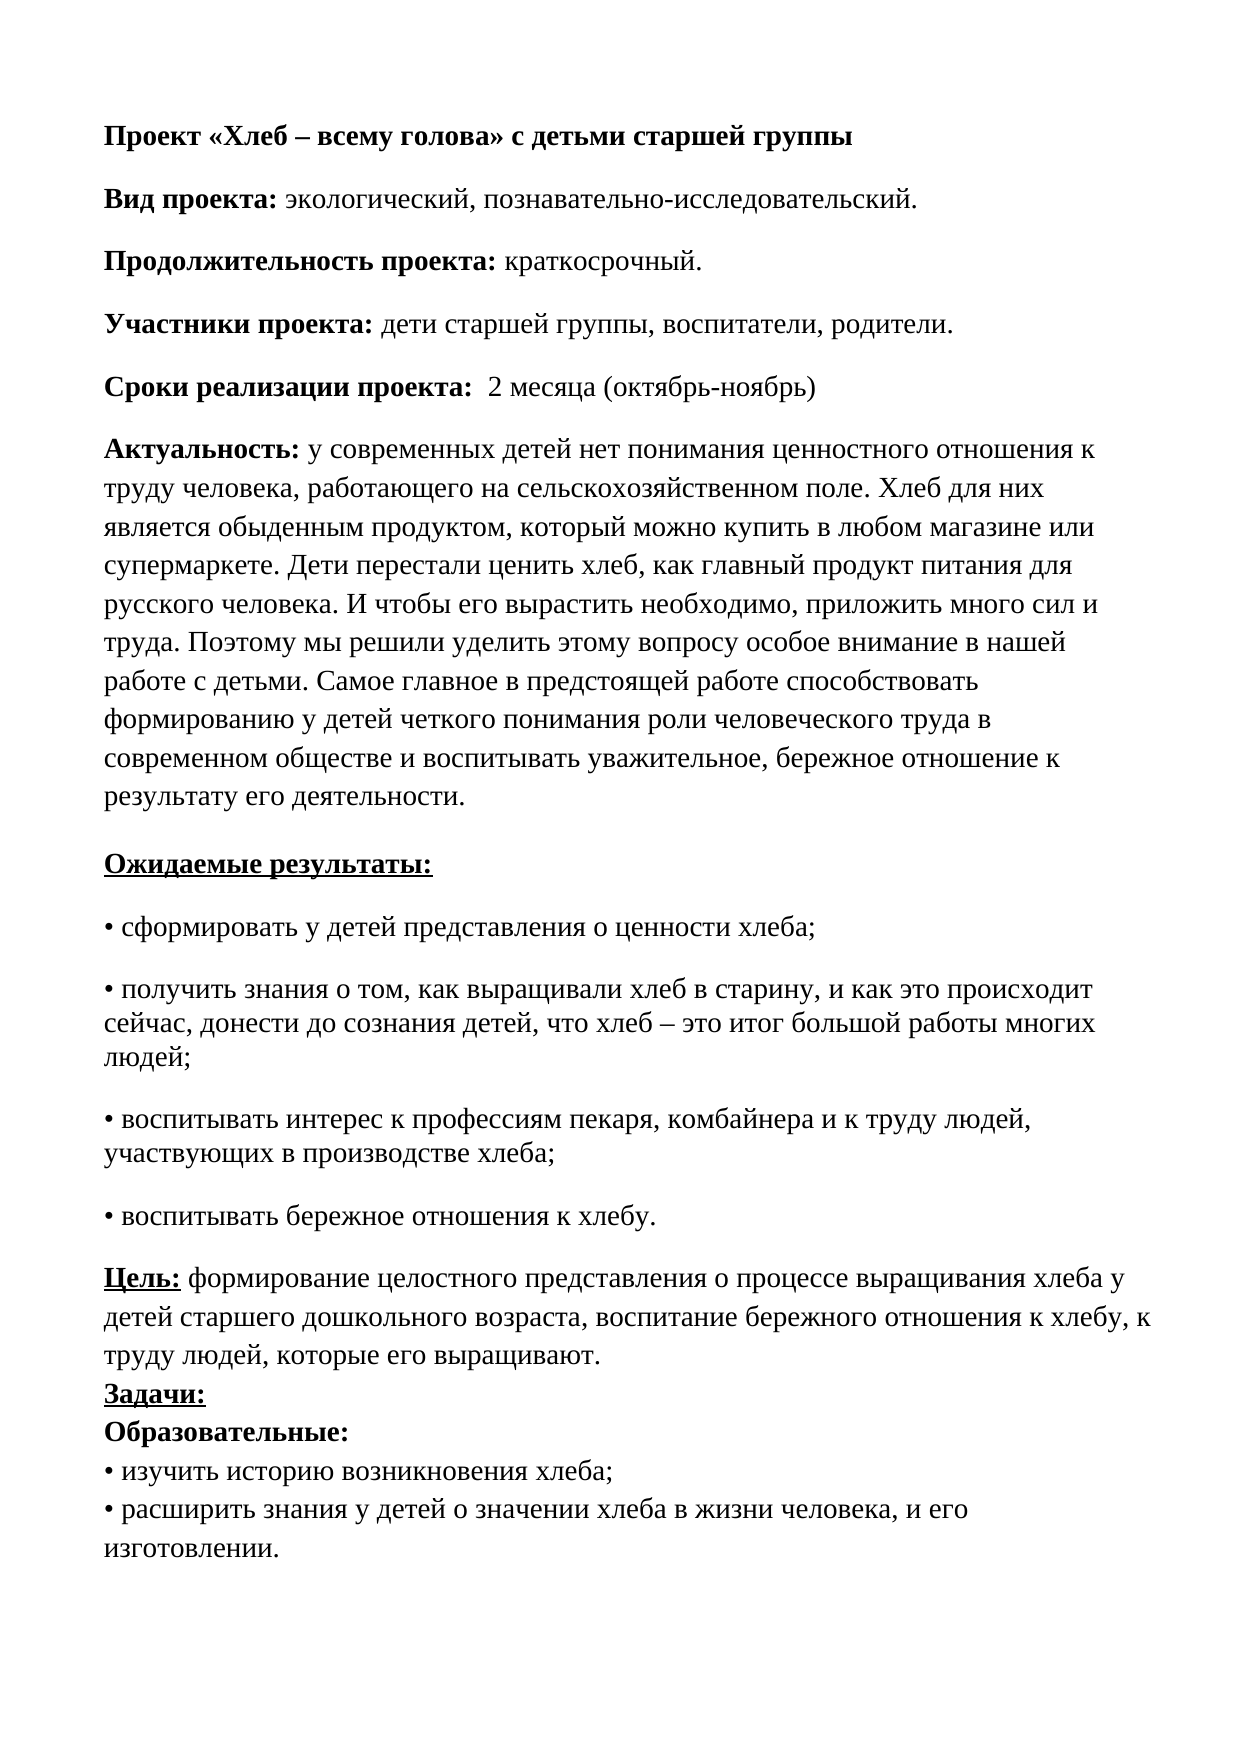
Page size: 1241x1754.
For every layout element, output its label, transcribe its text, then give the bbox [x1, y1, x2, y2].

text Проект «Хлеб – всему голова» с детьми старшей группы [103, 118, 1152, 152]
text изготовлении. [103, 1530, 1152, 1564]
text Образовательные: [103, 1414, 1152, 1448]
text Ожидаемые результаты: [103, 846, 1152, 880]
text Вид проекта: экологический, познавательно-исследовательский. [103, 181, 1152, 214]
text Сроки реализации проекта: 2 месяца (октябрь-ноябрь) [103, 369, 1152, 402]
text Участники проекта: дети старшей группы, воспитатели, родители. [103, 306, 1152, 340]
text Задачи: [103, 1376, 1152, 1409]
text • расширить знания у детей о значении хлеба в жизни человека, и его [103, 1492, 1152, 1525]
text Продолжительность проекта: краткосрочный. [103, 243, 1152, 277]
text • получить знания о том, как выращивали хлеб в старину, и как это происходит сейчас, донести до сознания детей, что хлеб – это итог большой работы многих людей; [103, 972, 1152, 1072]
text Цель: формирование целостного представления о процессе выращивания хлеба у детей старшего дошкольного возраста, воспитание бережного отношения к хлебу, к труду людей, которые его выращивают. [103, 1260, 1152, 1371]
text • изучить историю возникновения хлеба; [103, 1453, 1152, 1487]
text • воспитывать интерес к профессиям пекаря, комбайнера и к труду людей, участвующих в производстве хлеба; [103, 1101, 1152, 1168]
text • воспитывать бережное отношения к хлебу. [103, 1198, 1152, 1231]
text • сформировать у детей представления о ценности хлеба; [103, 909, 1152, 942]
text Актуальность: у современных детей нет понимания ценностного отношения к труду человека, работающего на сельскохозяйственном поле. Хлеб для них является обыденным продуктом, который можно купить в любом магазине или супермаркете. Дети перестали ценить хлеб, как главный продукт питания для русского человека. И чтобы его вырастить необходимо, приложить много сил и труда. Поэтому мы решили уделить этому вопросу особое внимание в нашей работе с детьми. Самое главное в предстоящей работе способствовать формированию у детей четкого понимания роли человеческого труда в современном обществе и воспитывать уважительное, бережное отношение к результату его деятельности. [103, 432, 1152, 812]
